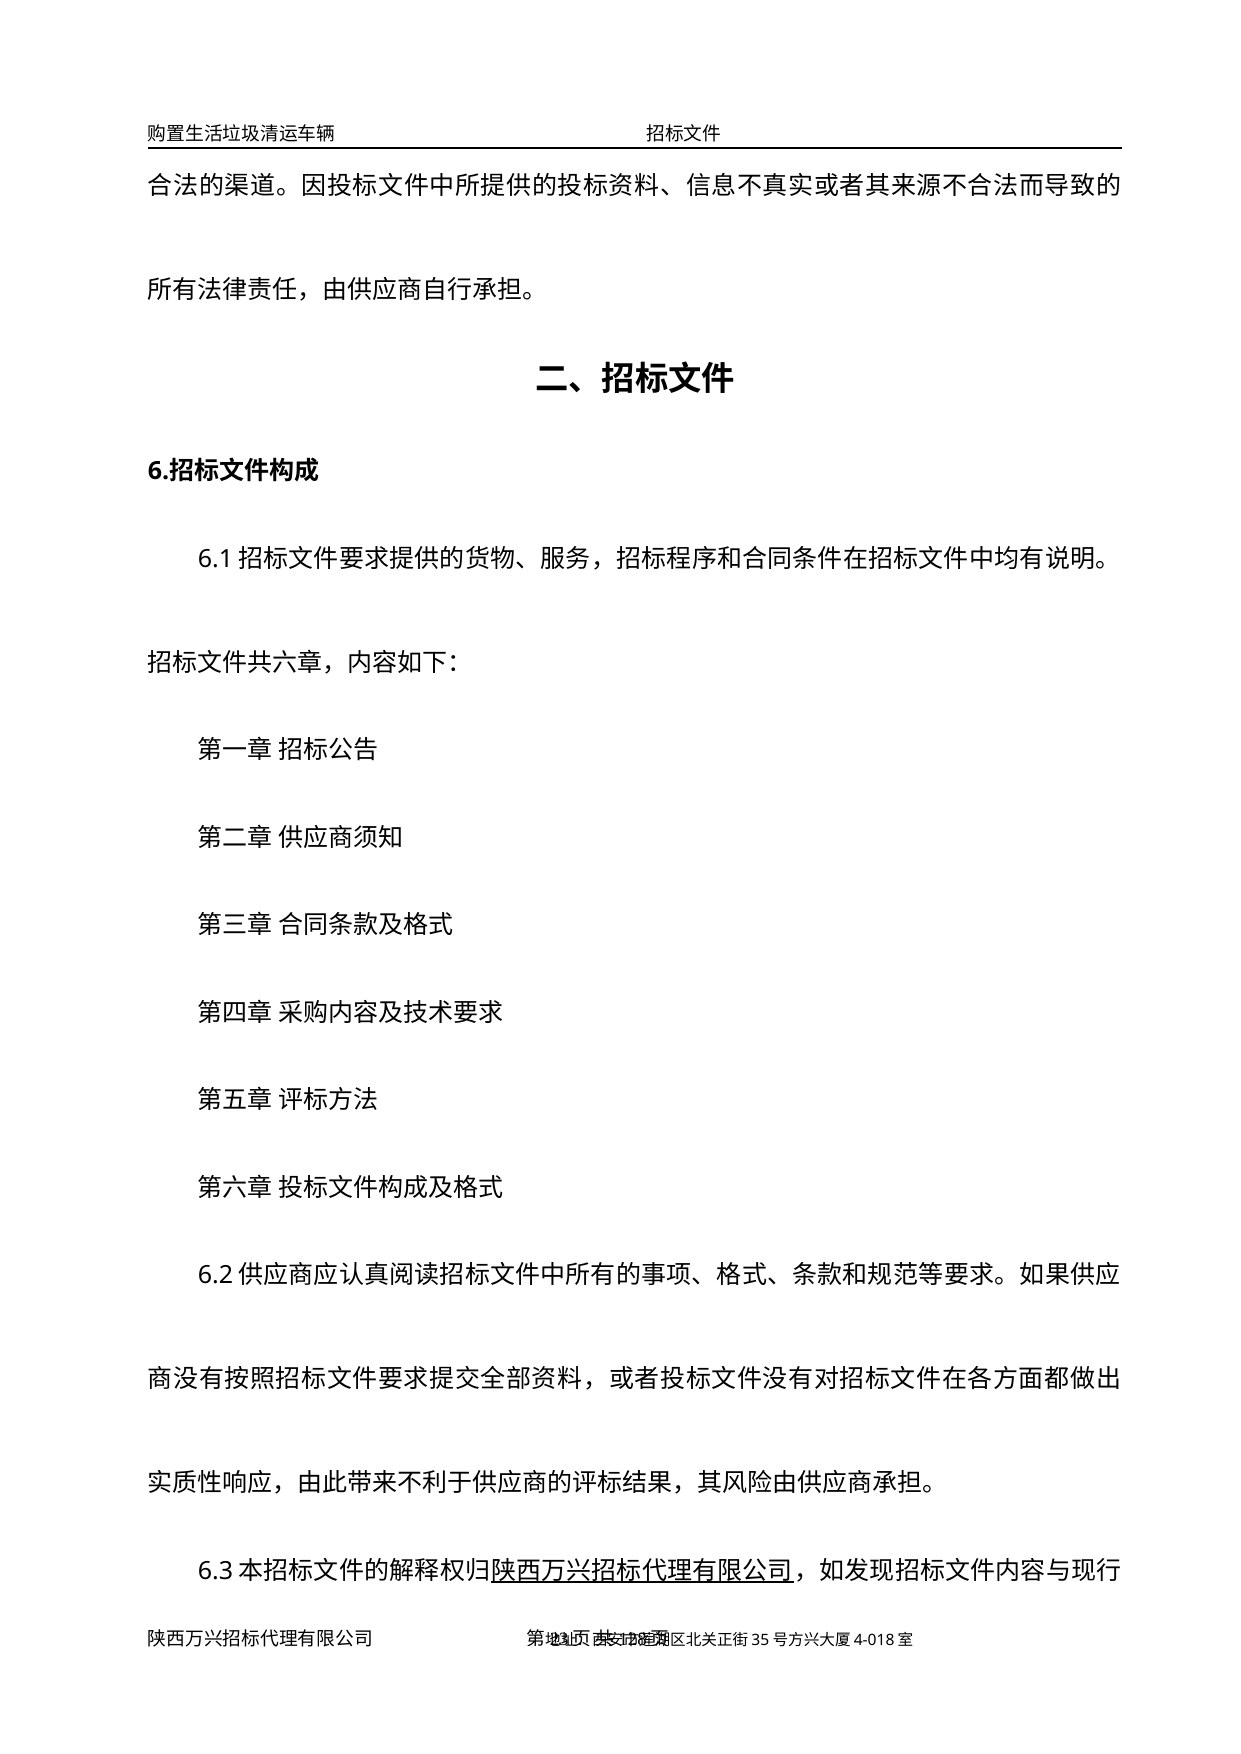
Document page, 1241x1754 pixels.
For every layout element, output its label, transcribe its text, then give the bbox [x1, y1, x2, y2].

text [148, 1534, 1122, 1603]
text 6.1招标文件要求提供的货物、服务，招标程序和合同条件在招标文件中均有说明。招标文件共六章，内容如下： [148, 522, 1122, 695]
text 第六章 投标文件构成及格式 [148, 1151, 1122, 1220]
text 6.2供应商应认真阅读招标文件中所有的事项、格式、条款和规范等要求。如果供应商没有按照招标文件要求提交全部资料，或者投标文件没有对招标文件在各方面都做出实质性响应，由此带来不利于供应商的评标结果，其风险由供应商承担。 [148, 1238, 1122, 1516]
text 第四章 采购内容及技术要求 [148, 976, 1122, 1045]
text 第三章 合同条款及格式 [148, 888, 1122, 958]
text 第五章 评标方法 [148, 1063, 1122, 1133]
text 第二章 供应商须知 [148, 801, 1122, 870]
text 二、招标文件 [148, 341, 1122, 410]
text 第一章 招标公告 [148, 713, 1122, 783]
text 6.招标文件构成 [148, 434, 1122, 503]
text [148, 149, 1122, 323]
